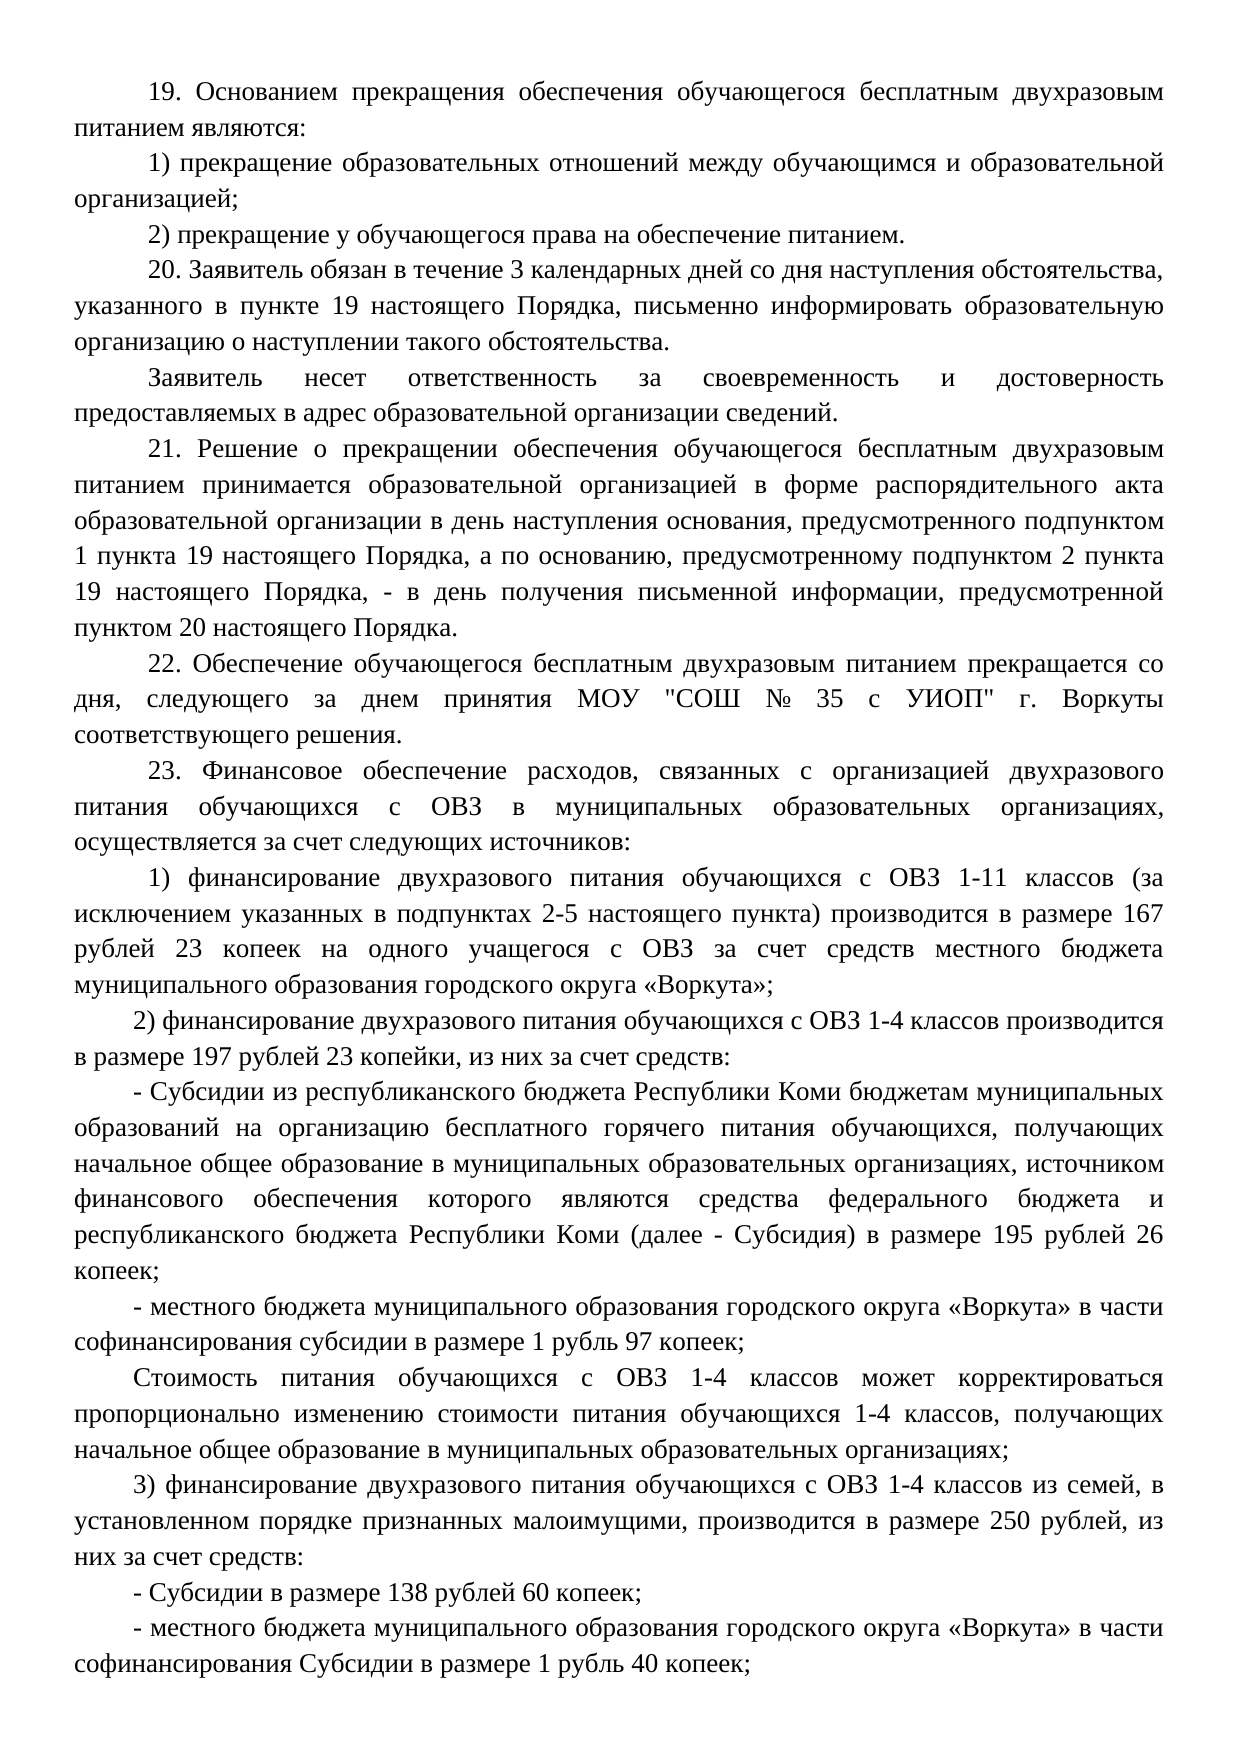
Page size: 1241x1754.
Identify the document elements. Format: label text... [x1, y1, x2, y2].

text 2) прекращение у обучающегося права на обеспечение питанием. [74, 218, 1165, 249]
text 20. Заявитель обязан в течение 3 календарных дней со дня наступления обстоятельства, указанного в пункте 19 настоящего Порядка, письменно информировать образовательную организацию о наступлении такого обстоятельства. [74, 254, 1165, 356]
text 19. Основанием прекращения обеспечения обучающегося бесплатным двухразовым питанием являются: [74, 75, 1165, 142]
text 2) финансирование двухразового питания обучающихся с ОВЗ 1-4 классов производится в размере 197 рублей 23 копейки, из них за счет средств: [74, 1004, 1165, 1071]
text 23. Финансовое обеспечение расходов, связанных с организацией двухразового питания обучающихся с ОВЗ в муниципальных образовательных организациях, осуществляется за счет следующих источников: [74, 754, 1165, 856]
text - Субсидии из республиканского бюджета Республики Коми бюджетам муниципальных образований на организацию бесплатного горячего питания обучающихся, получающих начальное общее образование в муниципальных образовательных организациях, источником финансового обеспечения которого являются средства федерального бюджета и республиканского бюджета Республики Коми (далее - Субсидия) в размере 195 рублей 26 копеек; [74, 1075, 1165, 1285]
text - Субсидии в размере 138 рублей 60 копеек; [74, 1576, 1165, 1607]
text - местного бюджета муниципального образования городского округа «Воркута» в части софинансирования Субсидии в размере 1 рубль 40 копеек; [74, 1611, 1165, 1678]
text 1) прекращение образовательных отношений между обучающимся и образовательной организацией; [74, 146, 1165, 213]
text 21. Решение о прекращении обеспечения обучающегося бесплатным двухразовым питанием принимается образовательной организацией в форме распорядительного акта образовательной организации в день наступления основания, предусмотренного подпунктом 1 пункта 19 настоящего Порядка, а по основанию, предусмотренному подпунктом 2 пункта 19 настоящего Порядка, - в день получения письменной информации, предусмотренной пунктом 20 настоящего Порядка. [74, 432, 1165, 642]
text - местного бюджета муниципального образования городского округа «Воркута» в части софинансирования субсидии в размере 1 рубль 97 копеек; [74, 1290, 1165, 1357]
text 22. Обеспечение обучающегося бесплатным двухразовым питанием прекращается со дня, следующего за днем принятия МОУ "СОШ № 35 с УИОП" г. Воркуты соответствующего решения. [74, 647, 1165, 749]
text 3) финансирование двухразового питания обучающихся с ОВЗ 1-4 классов из семей, в установленном порядке признанных малоимущими, производится в размере 250 рублей, из них за счет средств: [74, 1468, 1165, 1571]
text 1) финансирование двухразового питания обучающихся с ОВЗ 1-11 классов (за исключением указанных в подпунктах 2-5 настоящего пункта) производится в размере 167 рублей 23 копеек на одного учащегося с ОВЗ за счет средств местного бюджета муниципального образования городского округа «Воркута»; [74, 861, 1165, 999]
text Стоимость питания обучающихся с ОВЗ 1-4 классов может корректироваться пропорционально изменению стоимости питания обучающихся 1-4 классов, получающих начальное общее образование в муниципальных образовательных организациях; [74, 1361, 1165, 1464]
text Заявитель несет ответственность за своевременность и достоверность предоставляемых в адрес образовательной организации сведений. [74, 361, 1165, 428]
